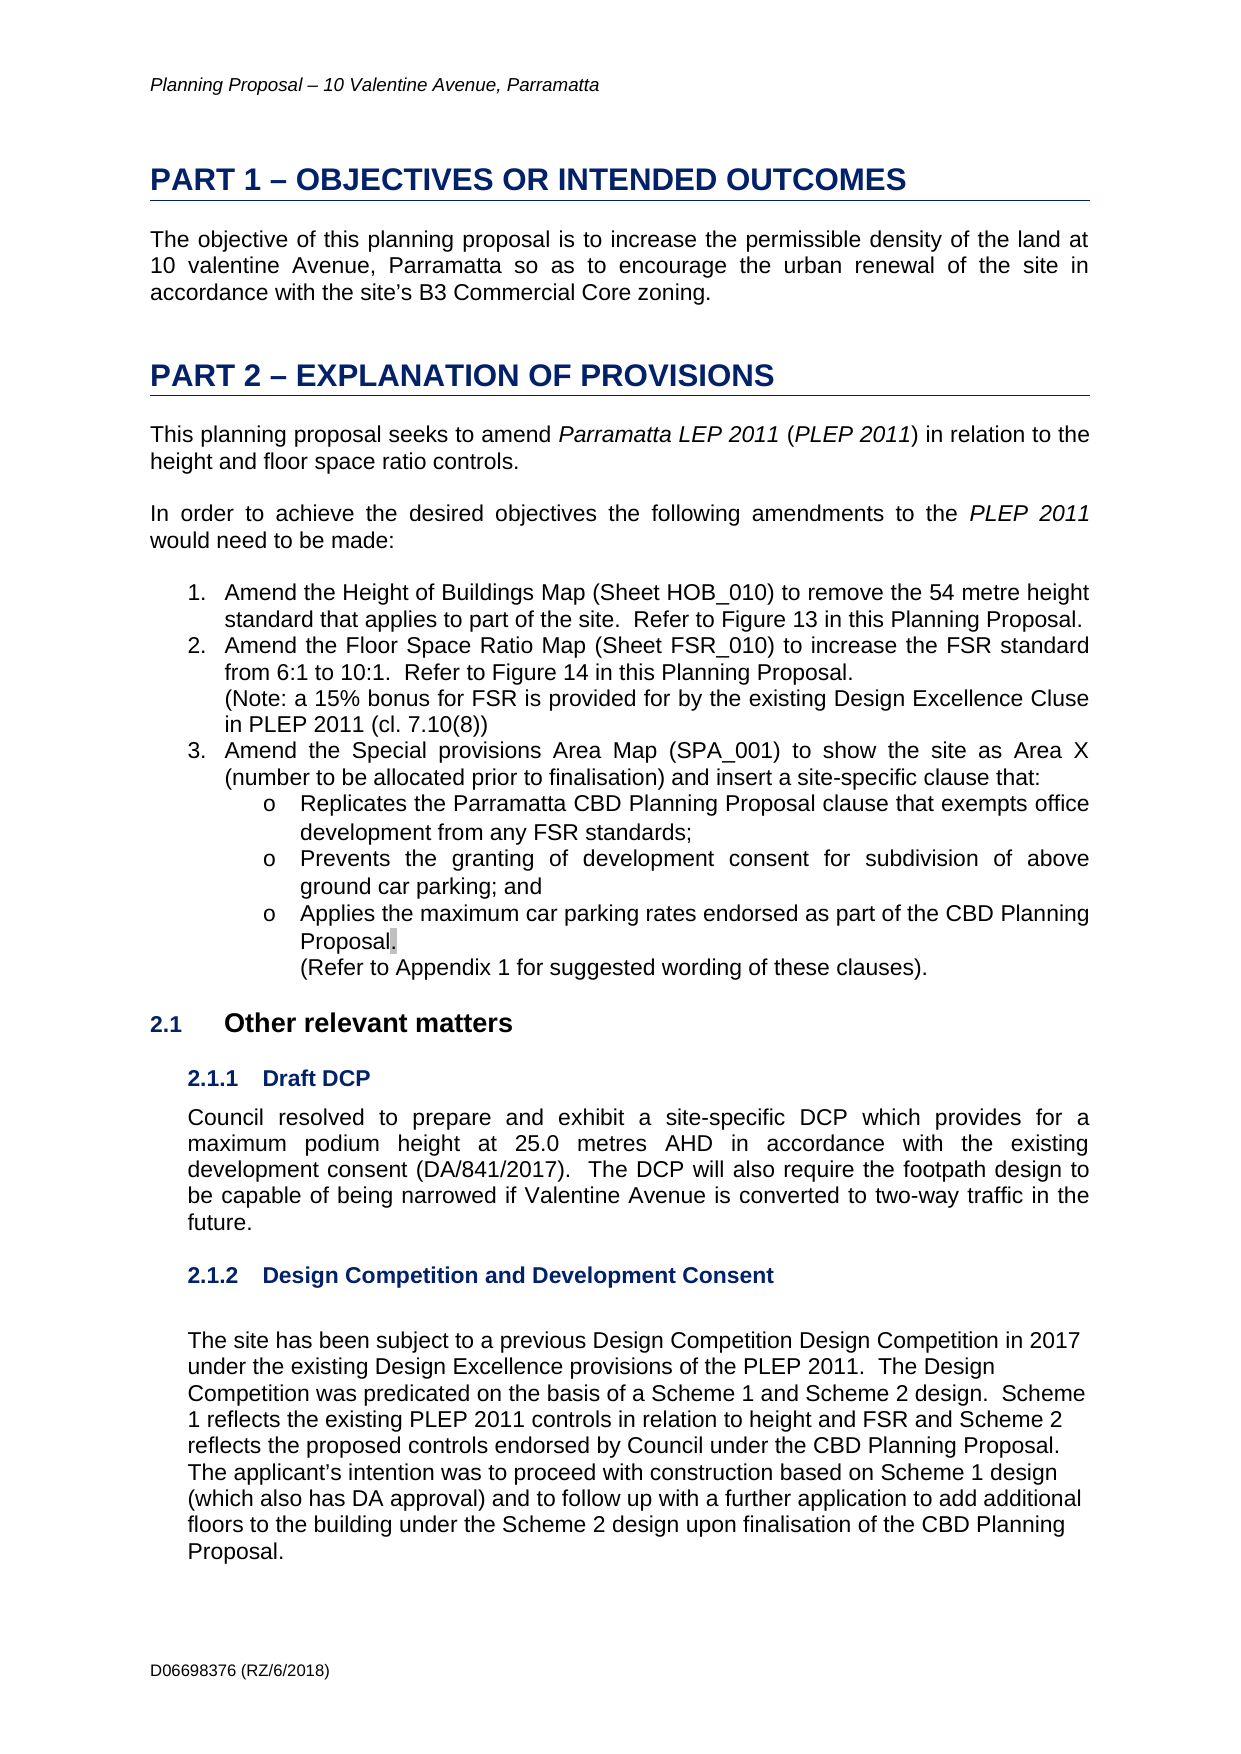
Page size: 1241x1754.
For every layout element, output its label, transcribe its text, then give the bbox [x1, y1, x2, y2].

subtitle Other relevant matters [150, 1007, 1090, 1038]
text Council resolved to prepare and exhibit a site-specific DCP which provides for a maximum podium height at 25.0 metres AHD in accordance with the existing development consent (DA/841/2017). The DCP will also require the footpath design to be capable of being narrowed if Valentine Avenue is converted to two-way traffic in the future. [187, 1103, 1090, 1235]
list Applies the maximum car parking rates endorsed as part of the CBD Planning Proposal. [262, 899, 1090, 954]
list Prevents the granting of development consent for subdivision of above ground car parking; and [262, 845, 1090, 899]
list Draft DCP [187, 1064, 1090, 1091]
text In order to achieve the desired objectives the following amendments to the PLEP 2011 would need to be made: [150, 500, 1090, 553]
subtitle PART 1 – OBJECTIVES OR INTENDED OUTCOMES [150, 162, 1090, 200]
text This planning proposal seeks to amend Parramatta LEP 2011 (PLEP 2011) in relation to the height and floor space ratio controls. [150, 421, 1090, 474]
list Amend the Height of Buildings Map (Sheet HOB_010) to remove the 54 metre height standard that applies to part of the site. Refer to Figure 13 in this Planning Proposal. [187, 579, 1090, 632]
list Amend the Floor Space Ratio Map (Sheet FSR_010) to increase the FSR standard from 6:1 to 10:1. Refer to Figure 14 in this Planning Proposal. [187, 632, 1090, 685]
text (Refer to Appendix 1 for suggested wording of these clauses). [300, 954, 1090, 981]
list Replicates the Parramatta CBD Planning Proposal clause that exempts office development from any FSR standards; [262, 790, 1090, 845]
subtitle PART 2 – EXPLANATION OF PROVISIONS [150, 358, 1090, 395]
list Amend the Special provisions Area Map (SPA_001) to show the site as Area X (number to be allocated prior to finalisation) and insert a site-specific clause that: [187, 737, 1090, 790]
list Design Competition and Development Consent [187, 1262, 1090, 1288]
text The objective of this planning proposal is to increase the permissible density of the land at 10 valentine Avenue, Parramatta so as to encourage the urban renewal of the site in accordance with the site’s B3 Commercial Core zoning. [150, 226, 1090, 305]
text The site has been subject to a previous Design Competition Design Competition in 2017 under the existing Design Excellence provisions of the PLEP 2011. The Design Competition was predicated on the basis of a Scheme 1 and Scheme 2 design. Scheme 1 reflects the existing PLEP 2011 controls in relation to height and FSR and Scheme 2 reflects the proposed controls endorsed by Council under the CBD Planning Proposal. The applicant’s intention was to proceed with construction based on Scheme 1 design (which also has DA approval) and to follow up with a further application to add additional floors to the building under the Scheme 2 design upon finalisation of the CBD Planning Proposal. [187, 1327, 1090, 1564]
text (Note: a 15% bonus for FSR is provided for by the existing Design Excellence Cluse in PLEP 2011 (cl. 7.10(8)) [224, 685, 1090, 737]
